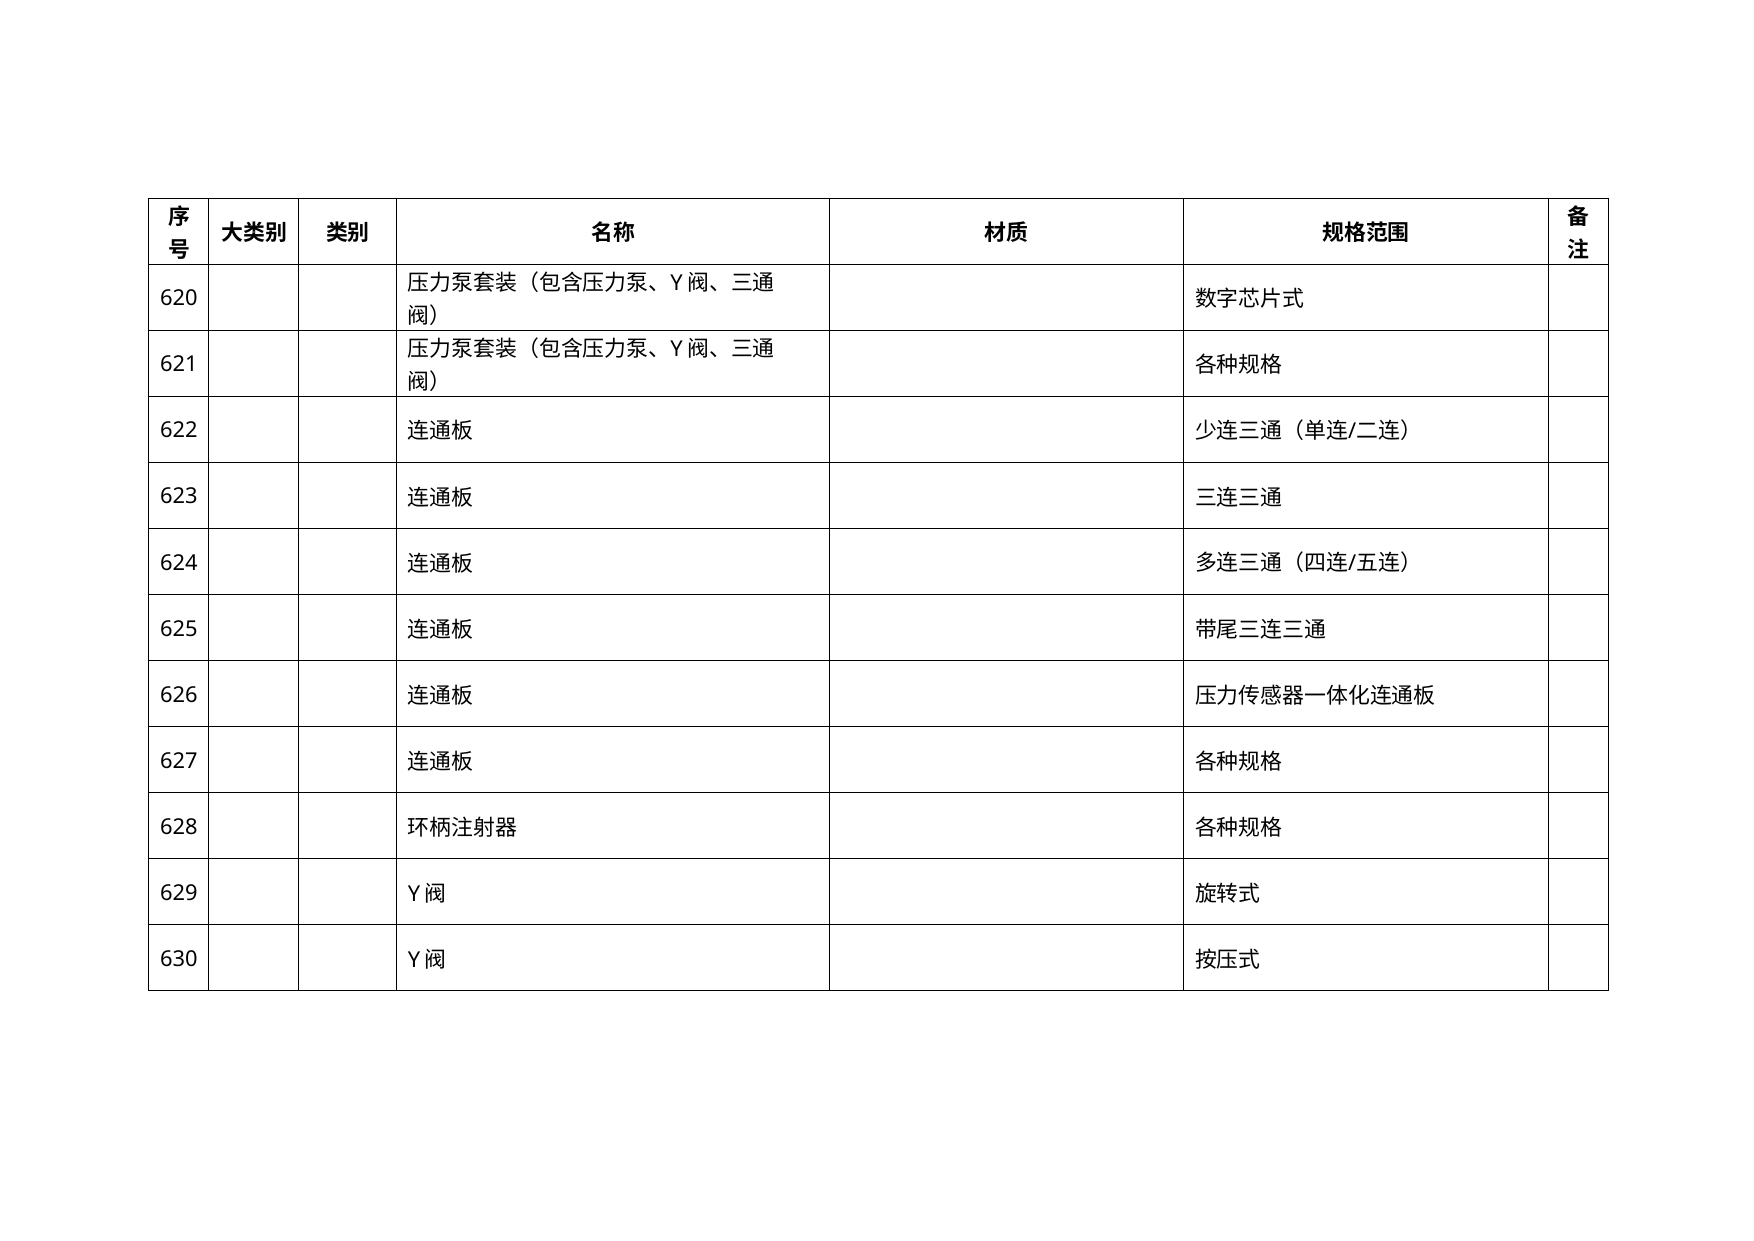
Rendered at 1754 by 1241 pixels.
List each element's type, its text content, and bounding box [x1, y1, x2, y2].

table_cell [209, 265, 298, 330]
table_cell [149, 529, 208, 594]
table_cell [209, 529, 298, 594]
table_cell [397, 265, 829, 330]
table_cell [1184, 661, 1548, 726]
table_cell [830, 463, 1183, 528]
table_header 序号 [149, 199, 208, 264]
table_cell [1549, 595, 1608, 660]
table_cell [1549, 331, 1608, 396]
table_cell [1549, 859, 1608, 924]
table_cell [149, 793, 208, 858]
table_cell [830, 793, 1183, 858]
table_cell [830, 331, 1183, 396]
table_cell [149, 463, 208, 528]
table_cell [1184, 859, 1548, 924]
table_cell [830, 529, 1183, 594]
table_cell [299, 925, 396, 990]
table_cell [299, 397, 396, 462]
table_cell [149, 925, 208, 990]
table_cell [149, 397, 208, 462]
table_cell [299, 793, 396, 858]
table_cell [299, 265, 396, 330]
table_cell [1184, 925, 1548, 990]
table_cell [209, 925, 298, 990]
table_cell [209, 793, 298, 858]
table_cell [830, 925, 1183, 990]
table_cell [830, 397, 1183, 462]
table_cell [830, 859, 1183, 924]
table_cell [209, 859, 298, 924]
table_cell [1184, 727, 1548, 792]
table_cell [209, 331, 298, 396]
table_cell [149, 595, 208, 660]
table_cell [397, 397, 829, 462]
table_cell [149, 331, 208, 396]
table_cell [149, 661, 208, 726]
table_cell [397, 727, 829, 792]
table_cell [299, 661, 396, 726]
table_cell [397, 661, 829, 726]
table_header 大类别 [209, 199, 298, 264]
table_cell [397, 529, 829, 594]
table_header 名称 [397, 199, 829, 264]
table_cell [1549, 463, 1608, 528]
table_header 规格范围 [1184, 199, 1548, 264]
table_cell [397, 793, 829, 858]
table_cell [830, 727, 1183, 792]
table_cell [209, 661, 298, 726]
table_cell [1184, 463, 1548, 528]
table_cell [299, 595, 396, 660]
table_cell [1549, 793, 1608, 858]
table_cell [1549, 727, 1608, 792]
table_header 备注 [1549, 199, 1608, 264]
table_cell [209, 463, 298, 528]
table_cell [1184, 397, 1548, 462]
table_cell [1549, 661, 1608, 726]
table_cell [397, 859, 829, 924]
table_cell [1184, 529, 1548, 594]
table_header 类别 [299, 199, 396, 264]
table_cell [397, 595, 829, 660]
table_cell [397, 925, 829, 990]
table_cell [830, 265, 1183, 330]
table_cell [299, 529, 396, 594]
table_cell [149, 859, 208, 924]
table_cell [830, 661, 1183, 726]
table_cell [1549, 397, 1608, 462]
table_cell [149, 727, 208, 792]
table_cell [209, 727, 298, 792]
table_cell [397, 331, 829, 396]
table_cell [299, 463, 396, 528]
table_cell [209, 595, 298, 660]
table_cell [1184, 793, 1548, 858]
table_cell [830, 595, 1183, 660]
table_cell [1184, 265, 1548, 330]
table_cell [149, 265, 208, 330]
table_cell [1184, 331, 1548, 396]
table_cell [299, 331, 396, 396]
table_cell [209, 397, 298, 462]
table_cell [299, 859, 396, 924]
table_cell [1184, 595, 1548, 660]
table_header 材质 [830, 199, 1183, 264]
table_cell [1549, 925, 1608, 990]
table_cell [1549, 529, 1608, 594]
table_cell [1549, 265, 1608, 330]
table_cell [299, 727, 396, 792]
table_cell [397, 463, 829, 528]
